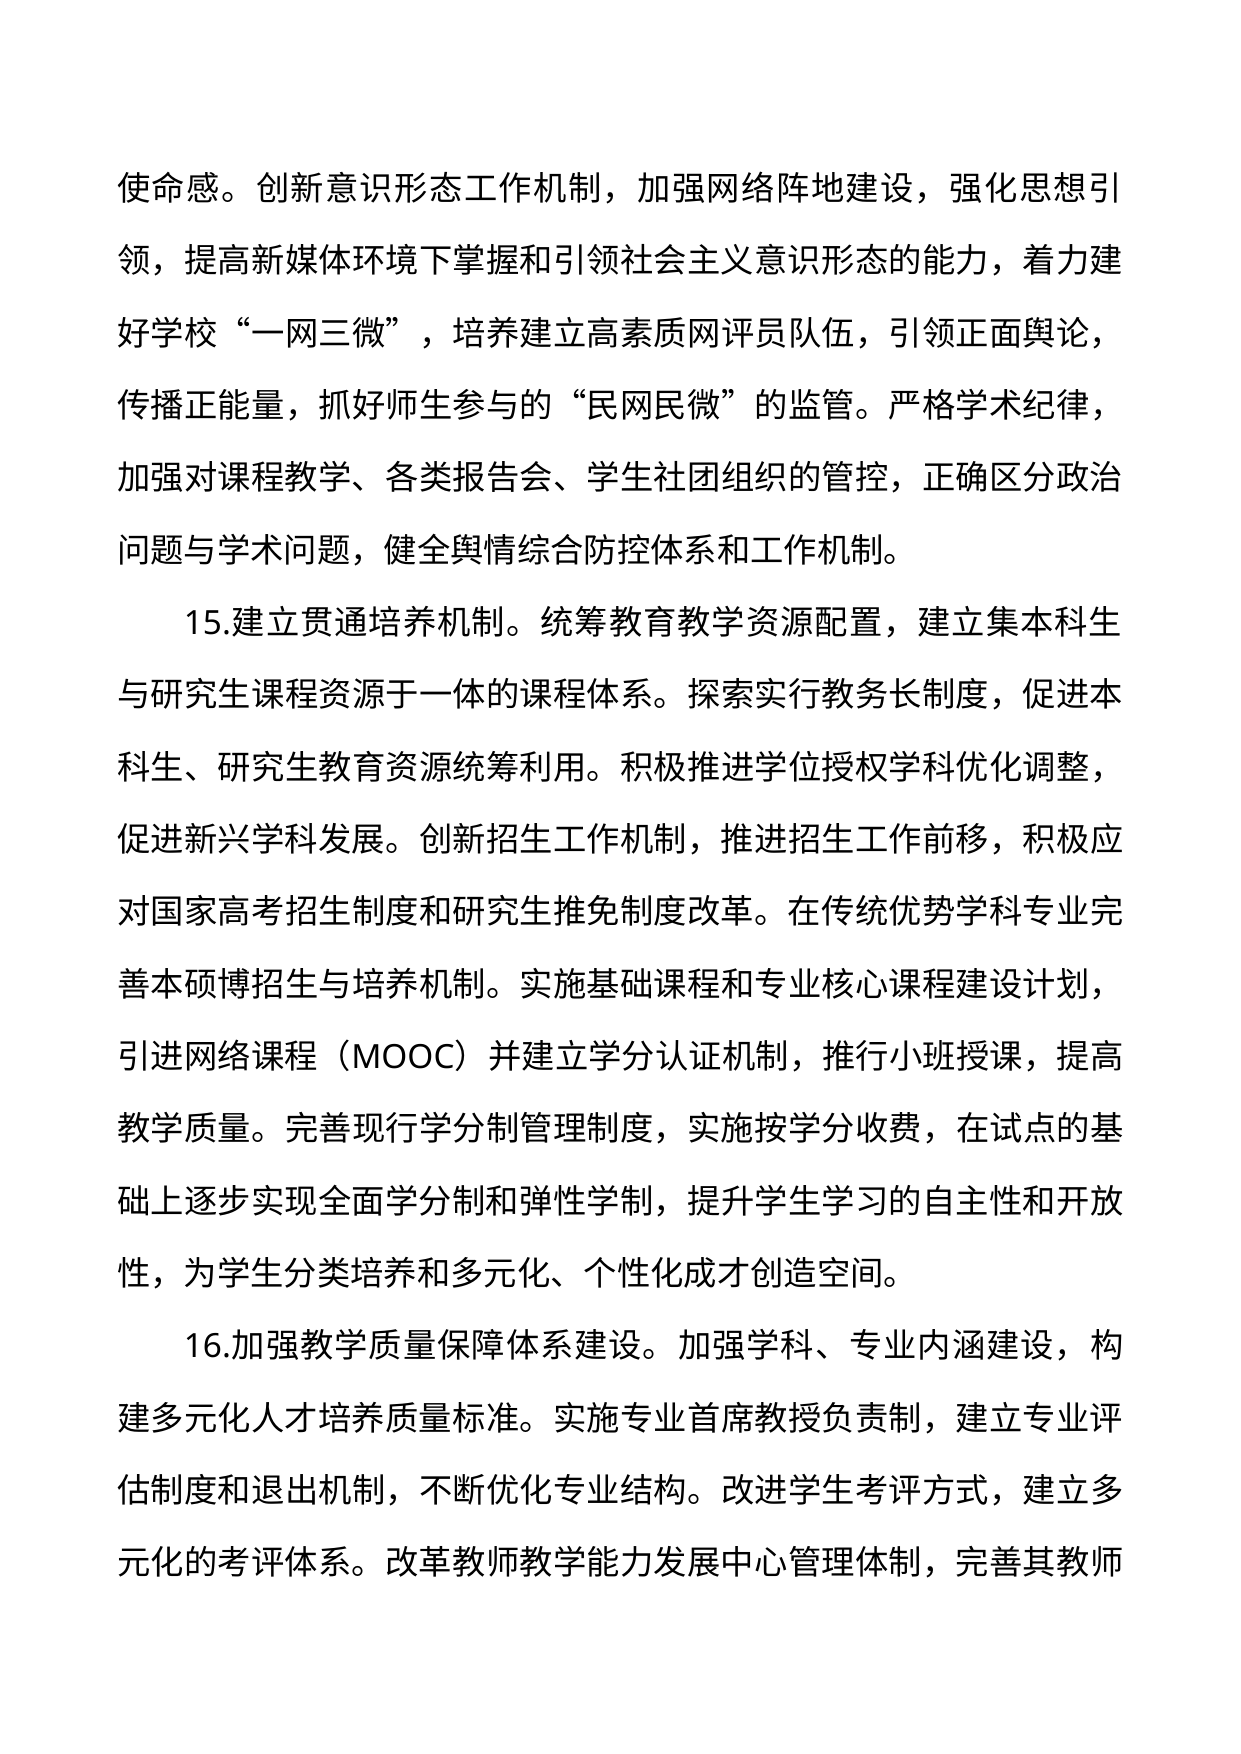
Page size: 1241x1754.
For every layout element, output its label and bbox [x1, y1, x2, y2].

table_cell [117, 162, 1123, 1584]
